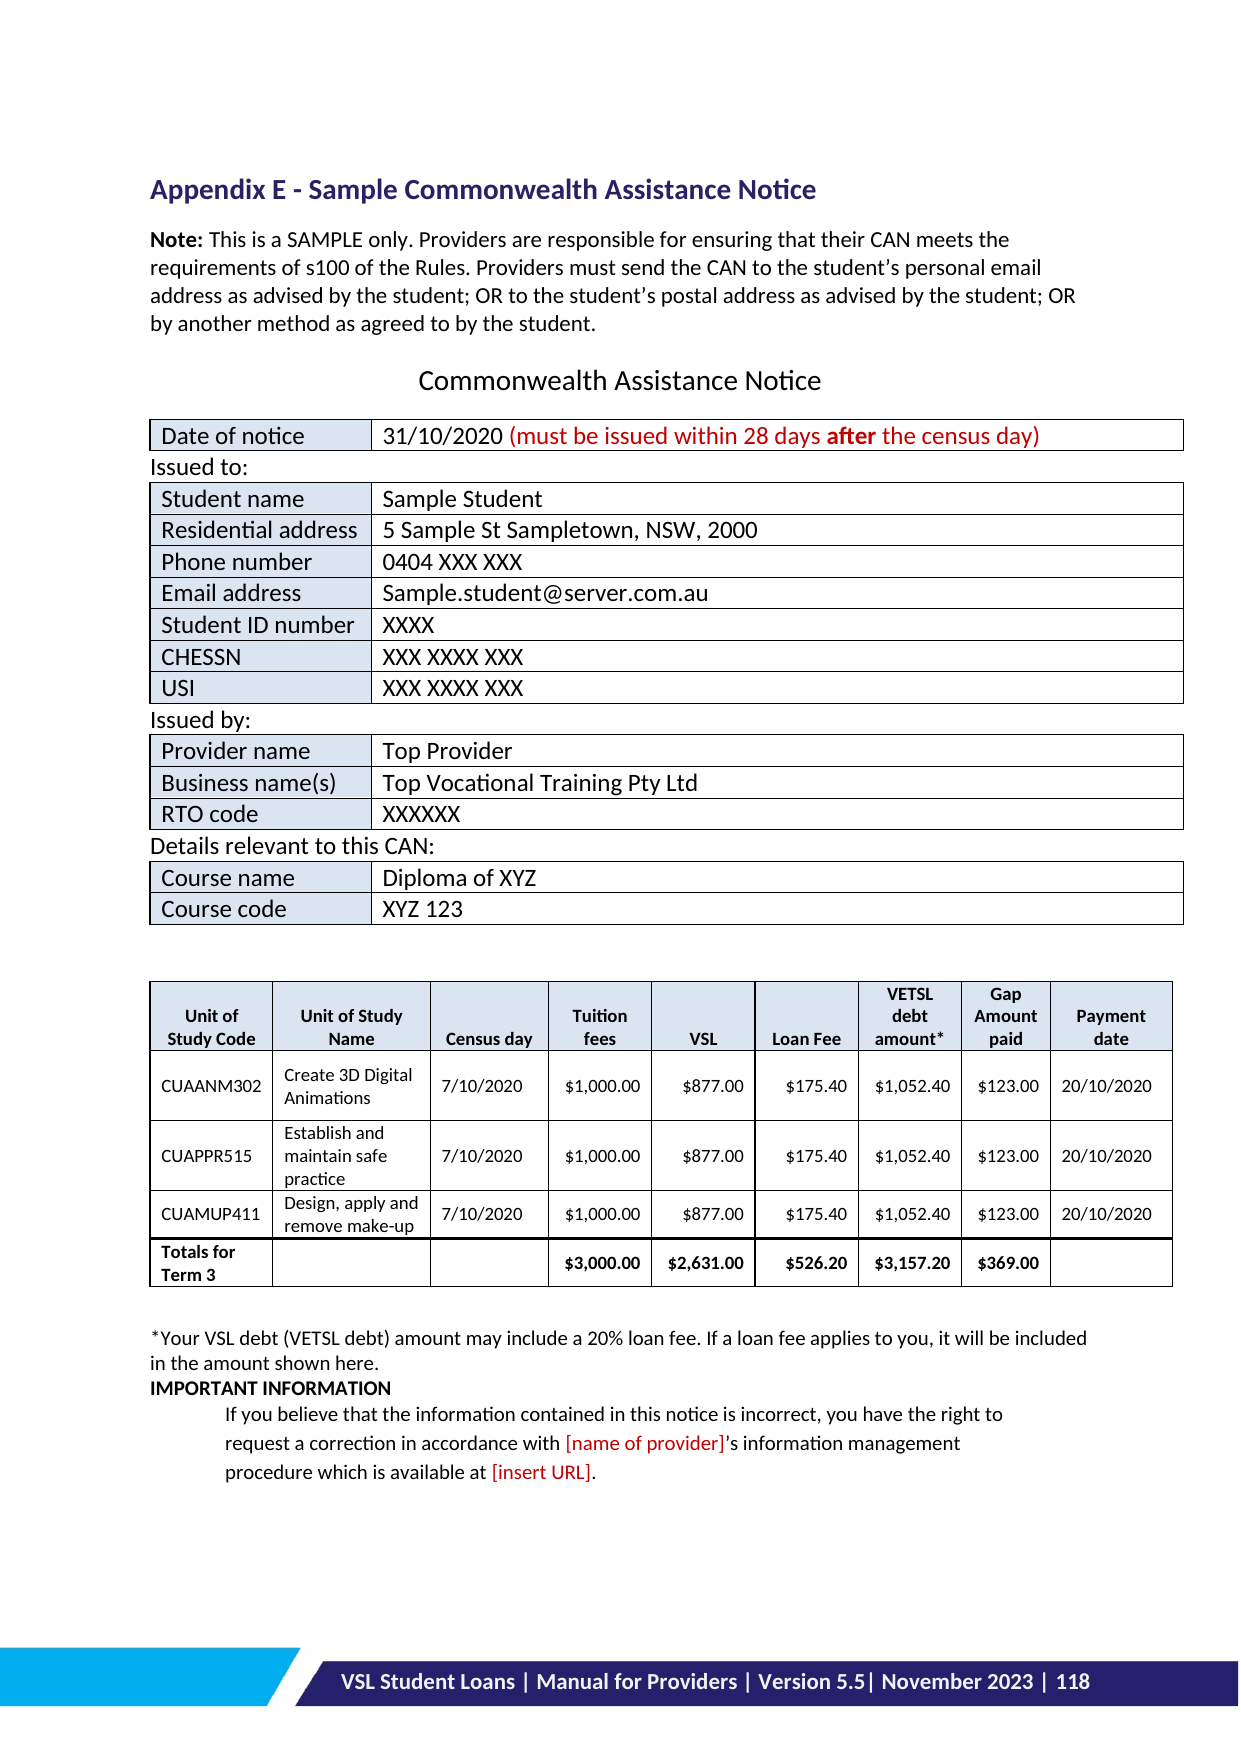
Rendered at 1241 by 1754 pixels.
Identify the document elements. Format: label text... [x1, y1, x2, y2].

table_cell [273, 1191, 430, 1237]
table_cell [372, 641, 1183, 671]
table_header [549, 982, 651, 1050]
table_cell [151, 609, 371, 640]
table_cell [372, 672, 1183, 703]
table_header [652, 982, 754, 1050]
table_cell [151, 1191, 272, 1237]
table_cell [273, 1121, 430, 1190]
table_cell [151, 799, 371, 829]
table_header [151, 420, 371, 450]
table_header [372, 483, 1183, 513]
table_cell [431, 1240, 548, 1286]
text *Your VSL debt (VETSL debt) amount may include a 20% loan fee. If a loan fee applies to you, it will be included in the amount shown here. [150, 1325, 1090, 1376]
subtitle Appendix E - Sample Commonwealth Assistance Notice [150, 171, 1051, 206]
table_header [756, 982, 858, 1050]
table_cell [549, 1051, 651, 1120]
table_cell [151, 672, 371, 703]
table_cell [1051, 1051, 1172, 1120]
picture [0, 1647, 1239, 1753]
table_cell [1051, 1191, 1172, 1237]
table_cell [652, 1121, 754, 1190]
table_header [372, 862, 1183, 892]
text Details relevant to this CAN: [150, 830, 1090, 861]
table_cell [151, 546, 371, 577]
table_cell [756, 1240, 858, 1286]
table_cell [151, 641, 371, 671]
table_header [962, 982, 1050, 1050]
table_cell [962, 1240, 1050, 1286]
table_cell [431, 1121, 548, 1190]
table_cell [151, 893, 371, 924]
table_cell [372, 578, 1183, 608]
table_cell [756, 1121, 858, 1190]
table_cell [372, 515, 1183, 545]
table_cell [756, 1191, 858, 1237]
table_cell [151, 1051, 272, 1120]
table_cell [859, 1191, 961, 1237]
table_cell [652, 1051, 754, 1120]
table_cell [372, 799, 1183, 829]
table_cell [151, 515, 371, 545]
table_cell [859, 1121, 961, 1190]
text Commonwealth Assistance Notice [150, 362, 1090, 398]
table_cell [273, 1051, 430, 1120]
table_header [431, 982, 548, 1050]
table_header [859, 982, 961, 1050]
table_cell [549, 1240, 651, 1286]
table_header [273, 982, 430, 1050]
text Issued to: [150, 451, 1090, 482]
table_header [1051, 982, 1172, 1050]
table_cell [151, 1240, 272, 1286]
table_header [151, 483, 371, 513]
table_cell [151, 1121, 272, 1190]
text Issued by: [150, 704, 1090, 734]
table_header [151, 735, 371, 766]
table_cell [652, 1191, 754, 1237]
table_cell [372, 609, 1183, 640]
text If you believe that the information contained in this notice is incorrect, you have the right to request a correction in accordance with [name of provider]’s information management procedure which is available at [insert URL]. [225, 1401, 1051, 1485]
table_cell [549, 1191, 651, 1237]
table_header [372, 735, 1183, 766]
text IMPORTANT INFORMATION [150, 1376, 1090, 1401]
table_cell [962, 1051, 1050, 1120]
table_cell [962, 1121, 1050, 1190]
text Note: This is a SAMPLE only. Providers are responsible for ensuring that their CAN meets the requirements of s100 of the Rules. Providers must send the CAN to the student’s personal email address as advised by the student; OR to the student’s postal address as advised by the student; OR by another method as agreed to by the student. [150, 225, 1090, 337]
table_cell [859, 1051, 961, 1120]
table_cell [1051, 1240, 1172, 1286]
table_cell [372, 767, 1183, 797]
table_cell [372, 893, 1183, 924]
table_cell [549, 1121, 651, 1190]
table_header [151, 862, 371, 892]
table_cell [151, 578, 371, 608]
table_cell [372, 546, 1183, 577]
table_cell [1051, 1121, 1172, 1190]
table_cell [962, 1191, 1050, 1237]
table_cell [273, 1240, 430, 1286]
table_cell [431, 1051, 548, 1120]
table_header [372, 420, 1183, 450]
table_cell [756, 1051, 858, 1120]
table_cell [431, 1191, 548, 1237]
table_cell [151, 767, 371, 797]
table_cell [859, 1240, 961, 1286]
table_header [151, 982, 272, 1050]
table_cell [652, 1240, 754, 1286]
